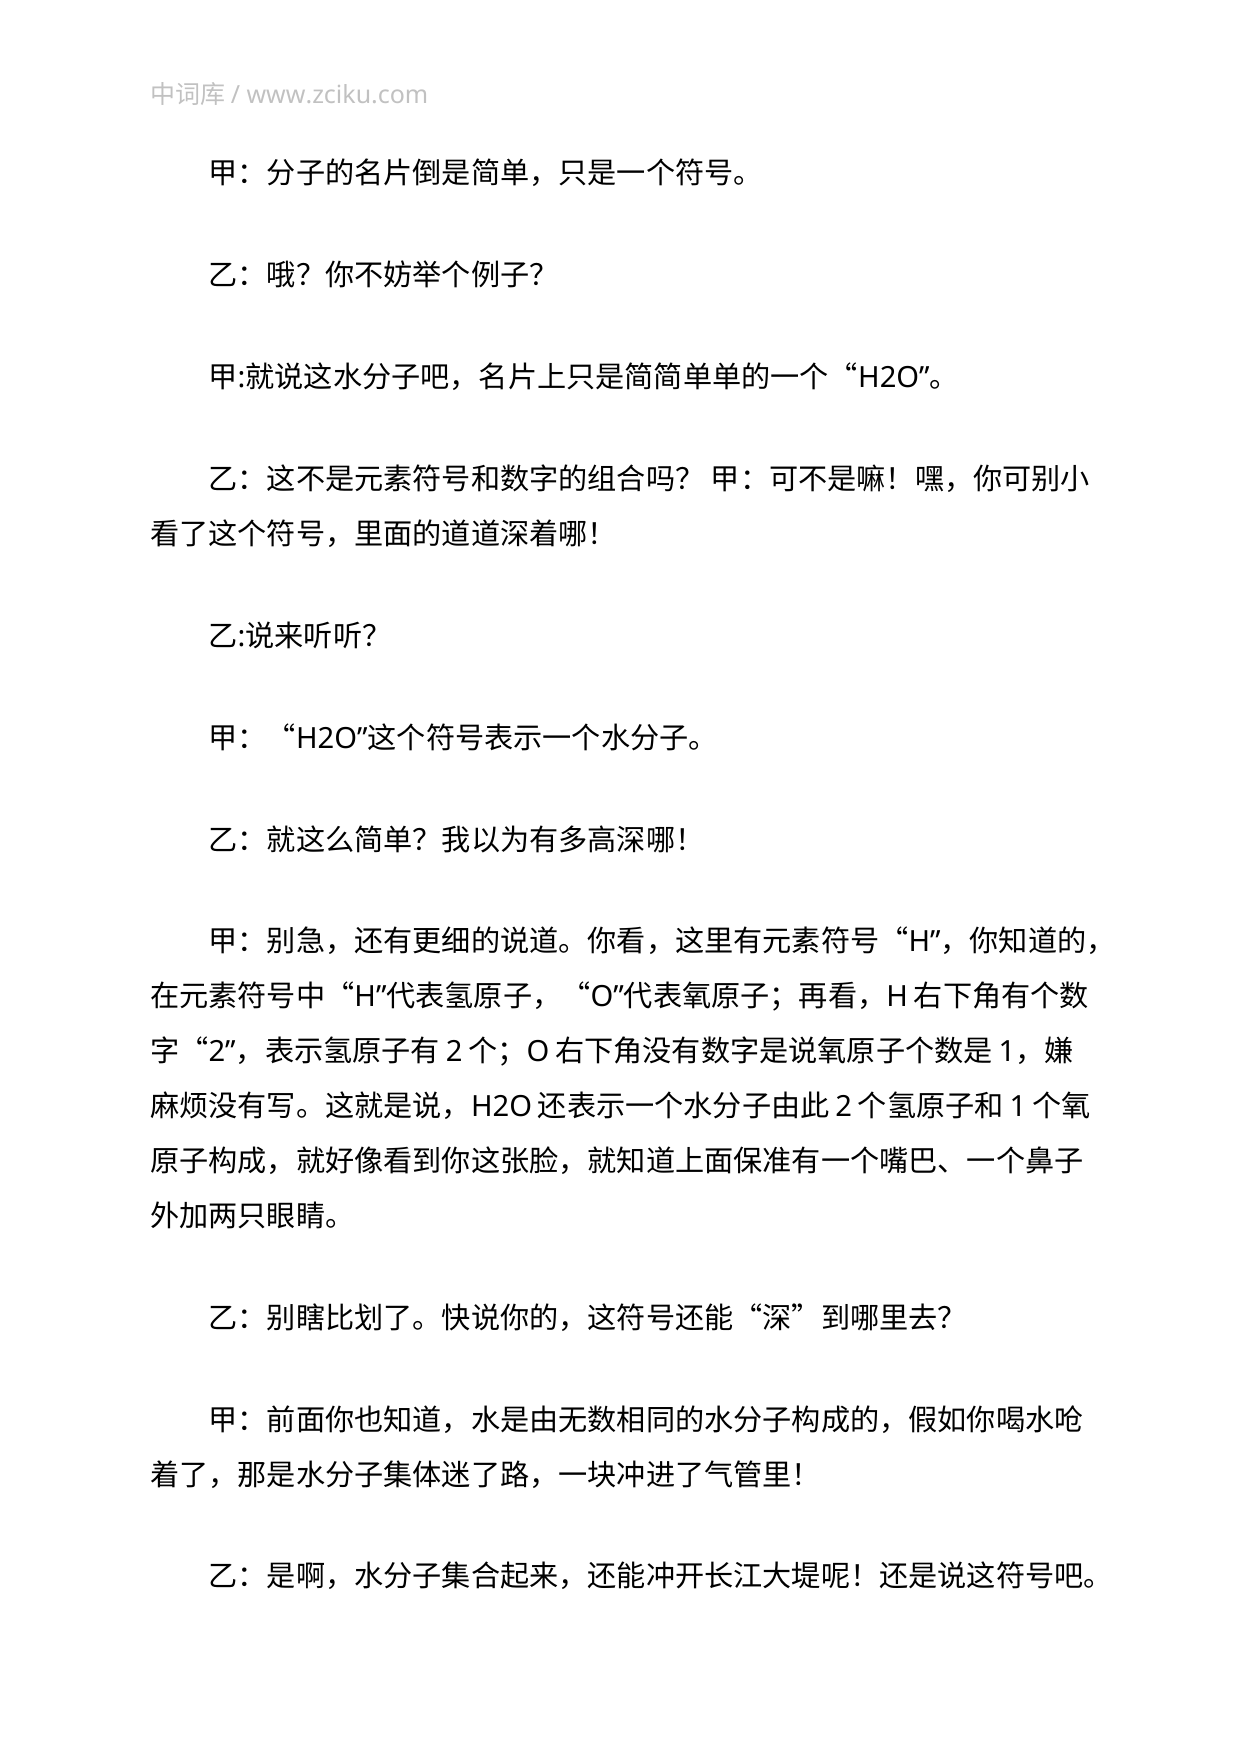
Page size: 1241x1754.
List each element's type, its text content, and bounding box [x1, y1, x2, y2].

text 乙：就这么简单？我以为有多高深哪！ [150, 816, 1090, 858]
text 甲：前面你也知道，水是由无数相同的水分子构成的，假如你喝水呛着了，那是水分子集体迷了路，一块冲进了气管里！ [150, 1396, 1090, 1493]
text 乙:说来听听？ [150, 612, 1090, 654]
text 甲:就说这水分子吧，名片上只是简简单单的一个“H2O”。 [150, 353, 1090, 396]
text 甲：别急，还有更细的说道。你看，这里有元素符号“H”，你知道的，在元素符号中“H”代表氢原子，“O”代表氧原子；再看，H右下角有个数字“2”，表示氢原子有2个；O右下角没有数字是说氧原子个数是1，嫌麻烦没有写。这就是说，H2O还表示一个水分子由此2个氢原子和1个氧原子构成，就好像看到你这张脸，就知道上面保准有一个嘴巴、一个鼻子外加两只眼睛。 [150, 918, 1090, 1235]
text 乙：是啊，水分子集合起来，还能冲开长江大堤呢！还是说这符号吧。 [150, 1553, 1090, 1595]
text 乙：这不是元素符号和数字的组合吗？ 甲：可不是嘛！嘿，你可别小看了这个符号，里面的道道深着哪！ [150, 456, 1090, 553]
text 甲：分子的名片倒是简单，只是一个符号。 [150, 150, 1090, 192]
text 乙：别瞎比划了。快说你的，这符号还能“深”到哪里去？ [150, 1294, 1090, 1337]
text 甲：“H2O”这个符号表示一个水分子。 [150, 714, 1090, 757]
text 乙：哦？你不妨举个例子？ [150, 252, 1090, 294]
